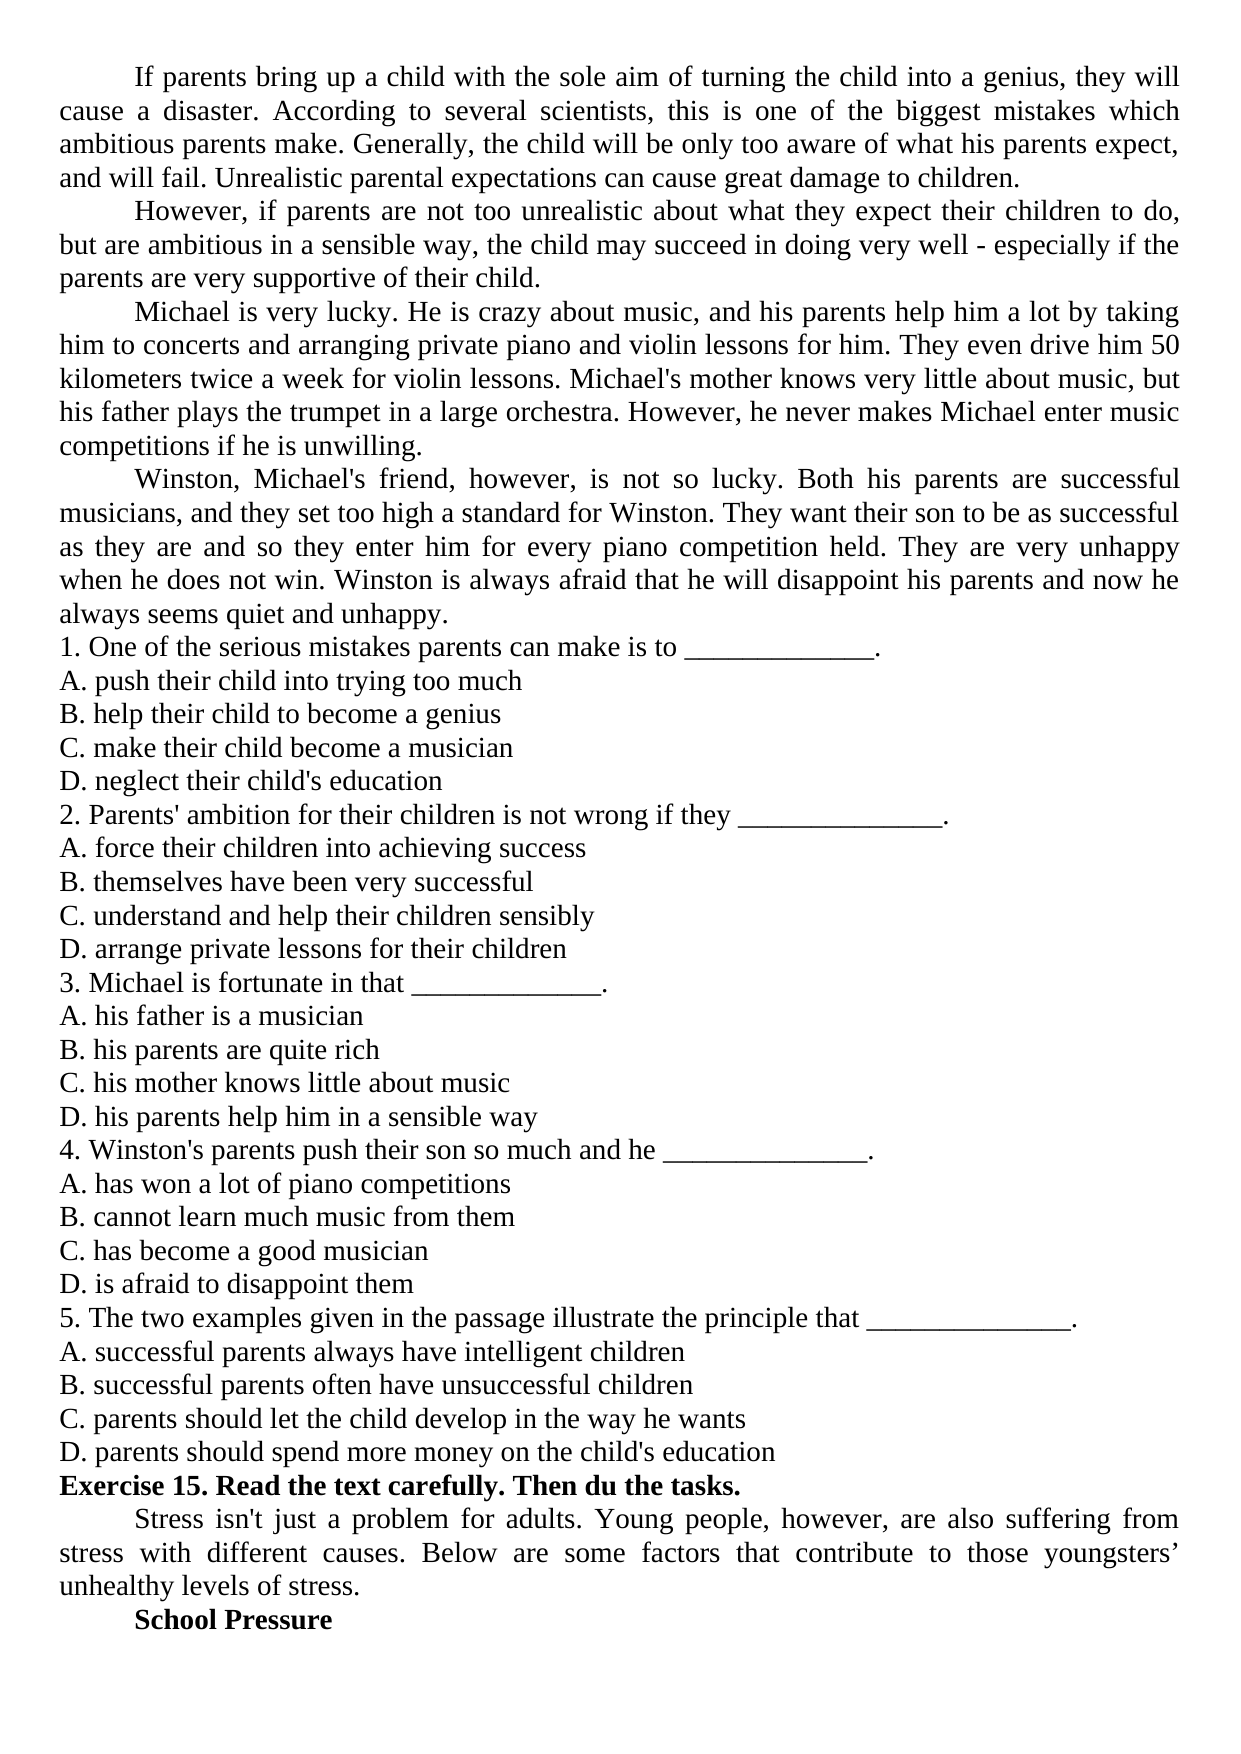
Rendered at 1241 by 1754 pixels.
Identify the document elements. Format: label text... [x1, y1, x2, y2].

text C. his mother knows little about music [59, 1065, 1181, 1099]
text However, if parents are not too unrealistic about what they expect their children to do, but are ambitious in a sensible way, the child may succeed in doing very well - especially if the parents are very supportive of their child. [59, 193, 1181, 294]
text Stress isn't just a problem for adults. Young people, however, are also suffering from stress with different causes. Below are some factors that contribute to those youngsters’ unhealthy levels of stress. [59, 1501, 1181, 1602]
text A. his father is a musician [59, 998, 1181, 1032]
text 3. Michael is fortunate in that _____________. [59, 965, 1181, 998]
text 1. One of the serious mistakes parents can make is to _____________. [59, 629, 1181, 663]
text B. cannot learn much music from them [59, 1199, 1181, 1233]
text B. help their child to become a genius [59, 696, 1181, 730]
text C. has become a good musician [59, 1233, 1181, 1267]
text D. arrange private lessons for their children [59, 931, 1181, 965]
text D. his parents help him in a sensible way [59, 1099, 1181, 1132]
text 5. The two examples given in the passage illustrate the principle that ______________. [59, 1300, 1181, 1334]
text Winston, Michael's friend, however, is not so lucky. Both his parents are successful musicians, and they set too high a standard for Winston. They want their son to be as successful as they are and so they enter him for every piano competition held. They are very unhappy when he does not win. Winston is always afraid that he will disappoint his parents and now he always seems quiet and unhappy. [59, 462, 1181, 629]
text 2. Parents' ambition for their children is not wrong if they ______________. [59, 797, 1181, 831]
text B. successful parents often have unsuccessful children [59, 1367, 1181, 1401]
text B. his parents are quite rich [59, 1032, 1181, 1065]
text C. make their child become a musician [59, 730, 1181, 763]
text C. parents should let the child develop in the way he wants [59, 1401, 1181, 1434]
text B. themselves have been very successful [59, 864, 1181, 898]
text Exercise 15. Read the text carefully. Then du the tasks. [59, 1468, 1181, 1501]
text A. force their children into achieving success [59, 831, 1181, 864]
text D. neglect their child's education [59, 763, 1181, 797]
text Michael is very lucky. He is crazy about music, and his parents help him a lot by taking him to concerts and arranging private piano and violin lessons for him. They even drive him 50 kilometers twice a week for violin lessons. Michael's mother knows very little about music, but his father plays the trumpet in a large orchestra. However, he never makes Michael enter music competitions if he is unwilling. [59, 294, 1181, 462]
text 4. Winston's parents push their son so much and he ______________. [59, 1132, 1181, 1166]
text D. parents should spend more money on the child's education [59, 1434, 1181, 1468]
text A. successful parents always have intelligent children [59, 1334, 1181, 1367]
text D. is afraid to disappoint them [59, 1267, 1181, 1300]
text A. push their child into trying too much [59, 663, 1181, 696]
text If parents bring up a child with the sole aim of turning the child into a genius, they will cause a disaster. According to several scientists, this is one of the biggest mistakes which ambitious parents make. Generally, the child will be only too aware of what his parents expect, and will fail. Unrealistic parental expectations can cause great damage to children. [59, 59, 1181, 193]
text A. has won a lot of piano competitions [59, 1166, 1181, 1199]
text School Pressure [59, 1602, 1181, 1636]
text C. understand and help their children sensibly [59, 898, 1181, 931]
